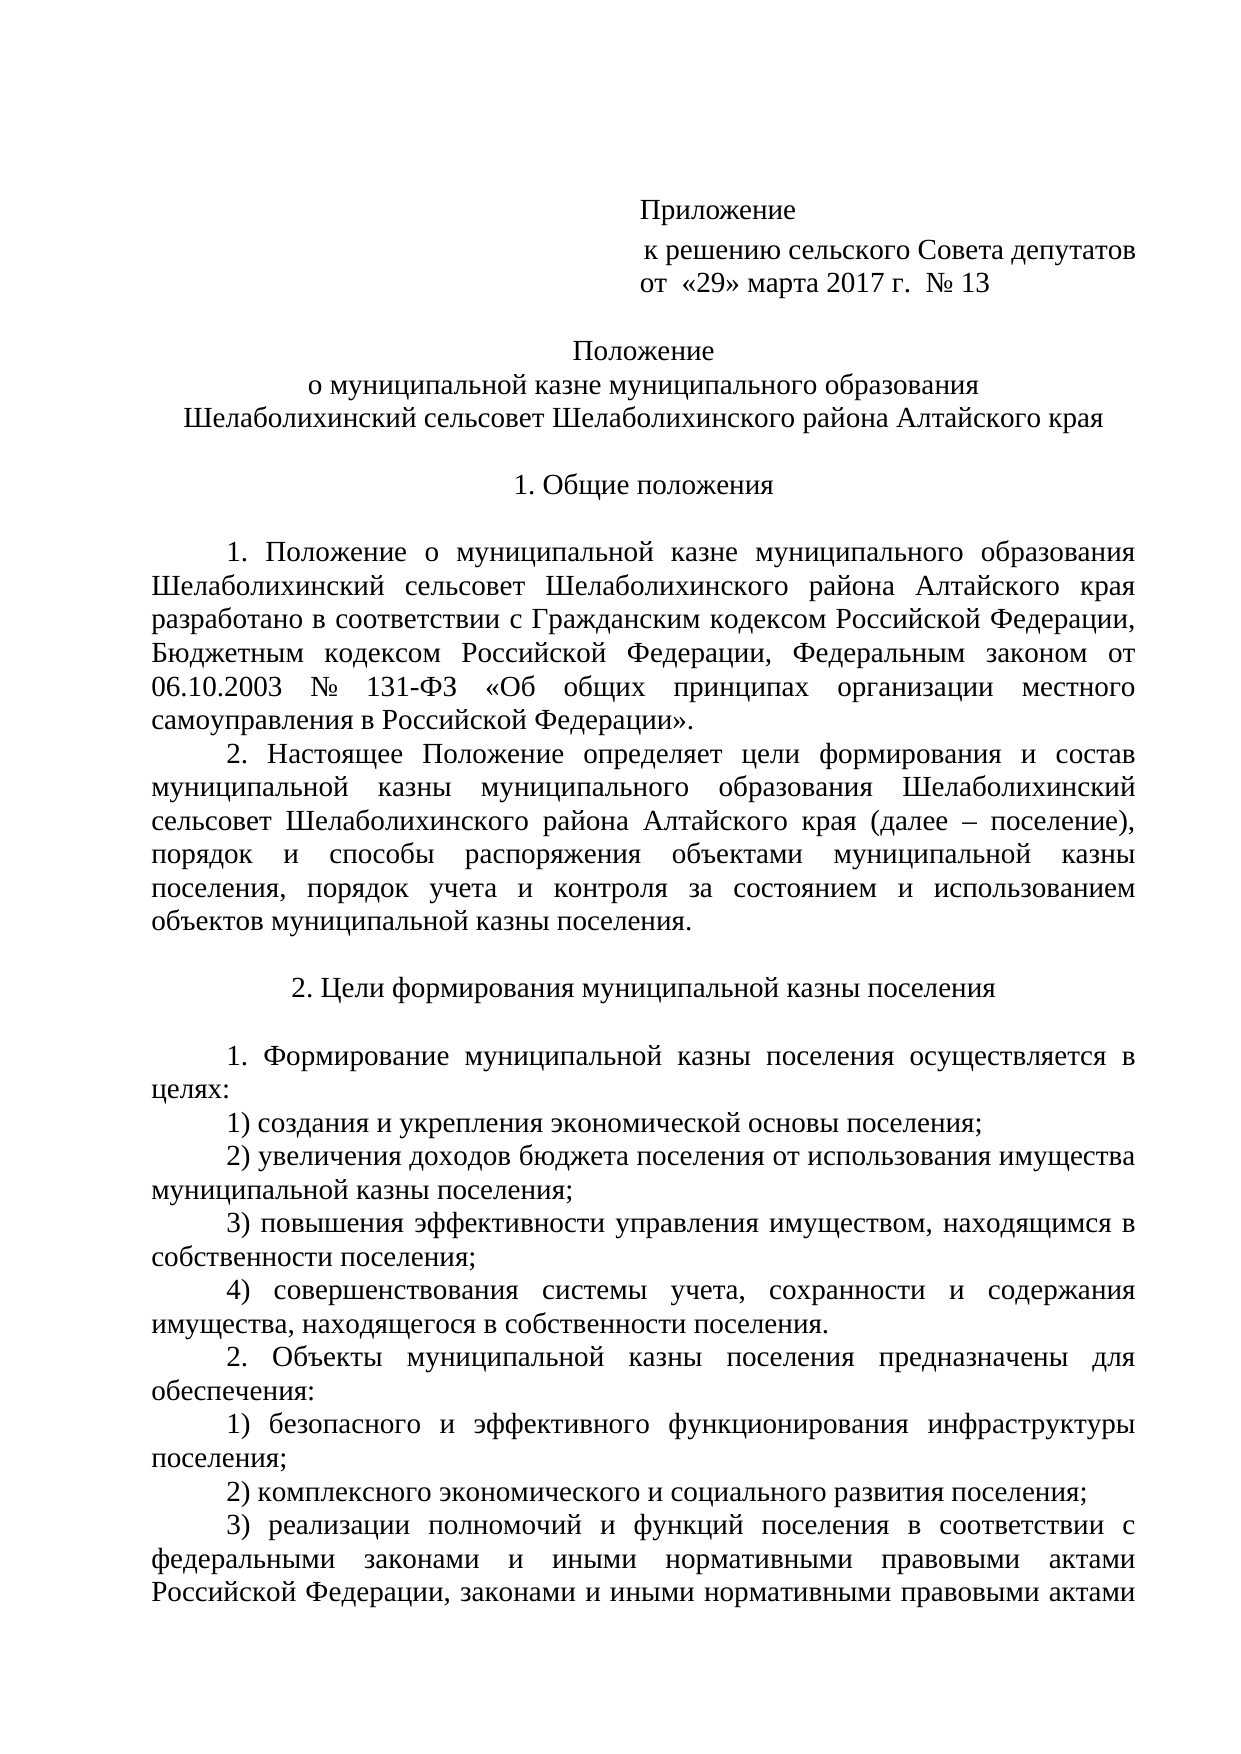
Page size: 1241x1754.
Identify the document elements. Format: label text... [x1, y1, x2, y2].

text от «29» марта . № 13 [151, 266, 1136, 299]
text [151, 1507, 1136, 1608]
text 1. Положение о муниципальной казне муниципального образования Шелаболихинский сельсовет Шелаболихинского района Алтайского края разработано в соответствии с Гражданским кодексом Российской Федерации, Бюджетным кодексом Российской Федерации, Федеральным законом от 06.10.2003 № 131-ФЗ «Об общих принципах организации местного самоуправления в Российской Федерации». [151, 534, 1136, 736]
text о муниципальной казне муниципального образования [151, 367, 1136, 400]
text Положение [151, 333, 1136, 367]
text Шелаболихинский сельсовет Шелаболихинского района Алтайского края [151, 400, 1136, 434]
text 2. Объекты муниципальной казны поселения предназначены для обеспечения: [151, 1339, 1136, 1407]
text 1. Формирование муниципальной казны поселения осуществляется в целях: [151, 1038, 1136, 1105]
text 1) безопасного и эффективного функционирования инфраструктуры поселения; [151, 1407, 1136, 1474]
text Приложение [151, 192, 1136, 226]
text 4) совершенствования системы учета, сохранности и содержания имущества, находящегося в собственности поселения. [151, 1272, 1136, 1339]
text 2. Цели формирования муниципальной казны поселения [151, 971, 1136, 1004]
text 1) создания и укрепления экономической основы поселения; [151, 1105, 1136, 1138]
text 2. Настоящее Положение определяет цели формирования и состав муниципальной казны муниципального образования Шелаболихинский сельсовет Шелаболихинского района Алтайского края (далее – поселение), порядок и способы распоряжения объектами муниципальной казны поселения, порядок учета и контроля за состоянием и использованием объектов муниципальной казны поселения. [151, 736, 1136, 937]
text 2) увеличения доходов бюджета поселения от использования имущества муниципальной казны поселения; [151, 1138, 1136, 1205]
text 1. Общие положения [151, 467, 1136, 501]
text 2) комплексного экономического и социального развития поселения; [151, 1474, 1136, 1507]
text 3) повышения эффективности управления имуществом, находящимся в собственности поселения; [151, 1205, 1136, 1272]
text к решению сельского Совета депутатов [151, 232, 1136, 266]
